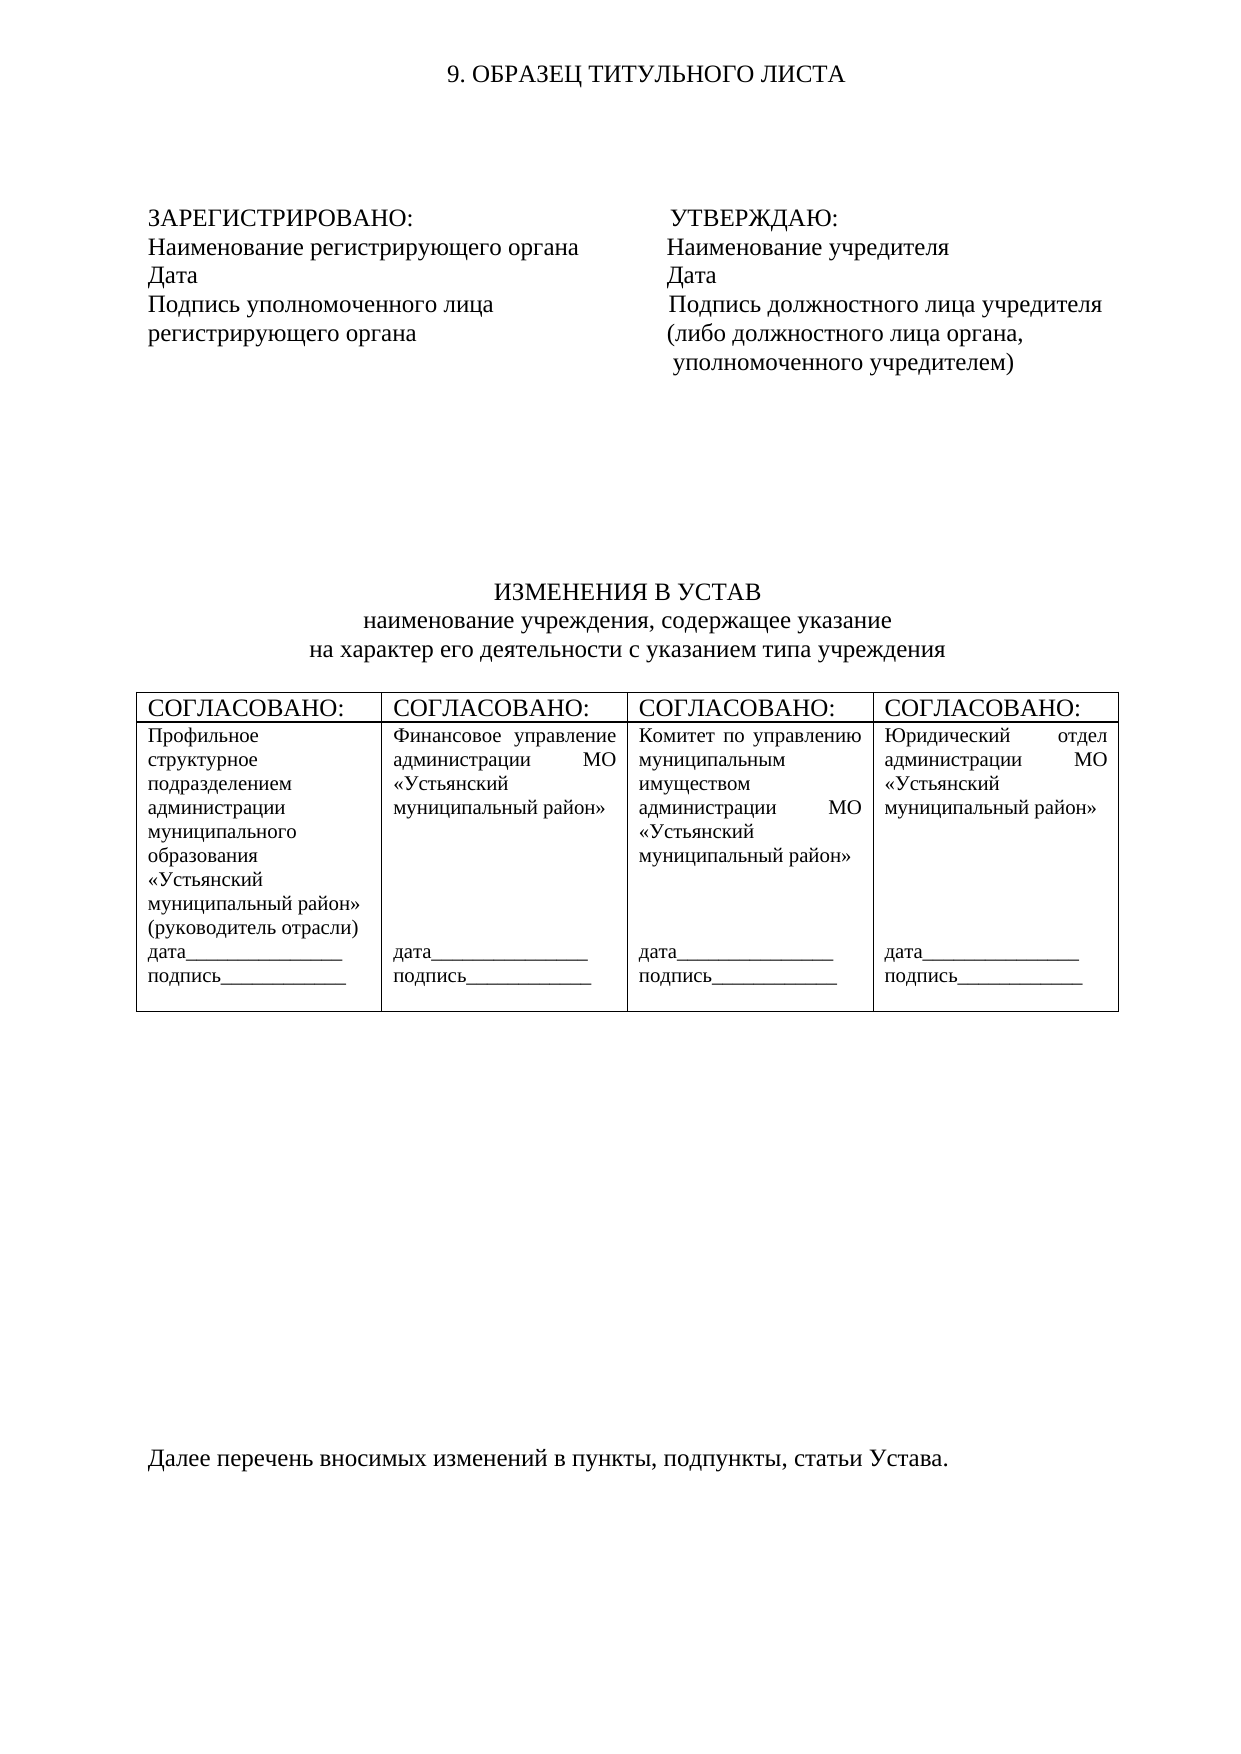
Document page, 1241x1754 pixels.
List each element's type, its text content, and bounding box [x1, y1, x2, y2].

table_cell Финансовое управление администрации МО «Устьянский муниципальный район» дата_______________ подпись____________ [382, 723, 627, 1011]
table_cell Профильное структурное подразделением администрации муниципального образования «Устьянский муниципальный район» (руководитель отрасли) дата_______________ подпись____________ [137, 723, 381, 1011]
text Далее перечень вносимых изменений в пункты, подпункты, статьи Устава. [148, 1443, 1107, 1472]
table_header СОГЛАСОВАНО: [382, 693, 627, 721]
text регистрирующего органа (либо должностного лица органа, [148, 318, 1107, 347]
table_header СОГЛАСОВАНО: [628, 693, 873, 721]
text на характер его деятельности с указанием типа учреждения [148, 634, 1107, 663]
text Дата Дата [148, 260, 1107, 289]
text ЗАРЕГИСТРИРОВАНО: УТВЕРЖДАЮ: [148, 203, 1107, 232]
table_header СОГЛАСОВАНО: [874, 693, 1118, 721]
table_cell Комитет по управлению муниципальным имуществом администрации МО «Устьянский муниципальный район» дата_______________ подпись____________ [628, 723, 873, 1011]
table_header СОГЛАСОВАНО: [137, 693, 381, 721]
table_cell Юридический отдел администрации МО «Устьянский муниципальный район» дата_______________ подпись____________ [874, 723, 1118, 1011]
text Подпись уполномоченного лица Подпись должностного лица учредителя [148, 289, 1107, 318]
text наименование учреждения, содержащее указание [148, 605, 1107, 634]
text Наименование регистрирующего органа Наименование учредителя [148, 232, 1107, 260]
text 9. ОБРАЗЕЦ ТИТУЛЬНОГО ЛИСТА [185, 59, 1107, 88]
text ИЗМЕНЕНИЯ В УСТАВ [148, 577, 1107, 605]
text уполномоченного учредителем) [148, 347, 1107, 375]
